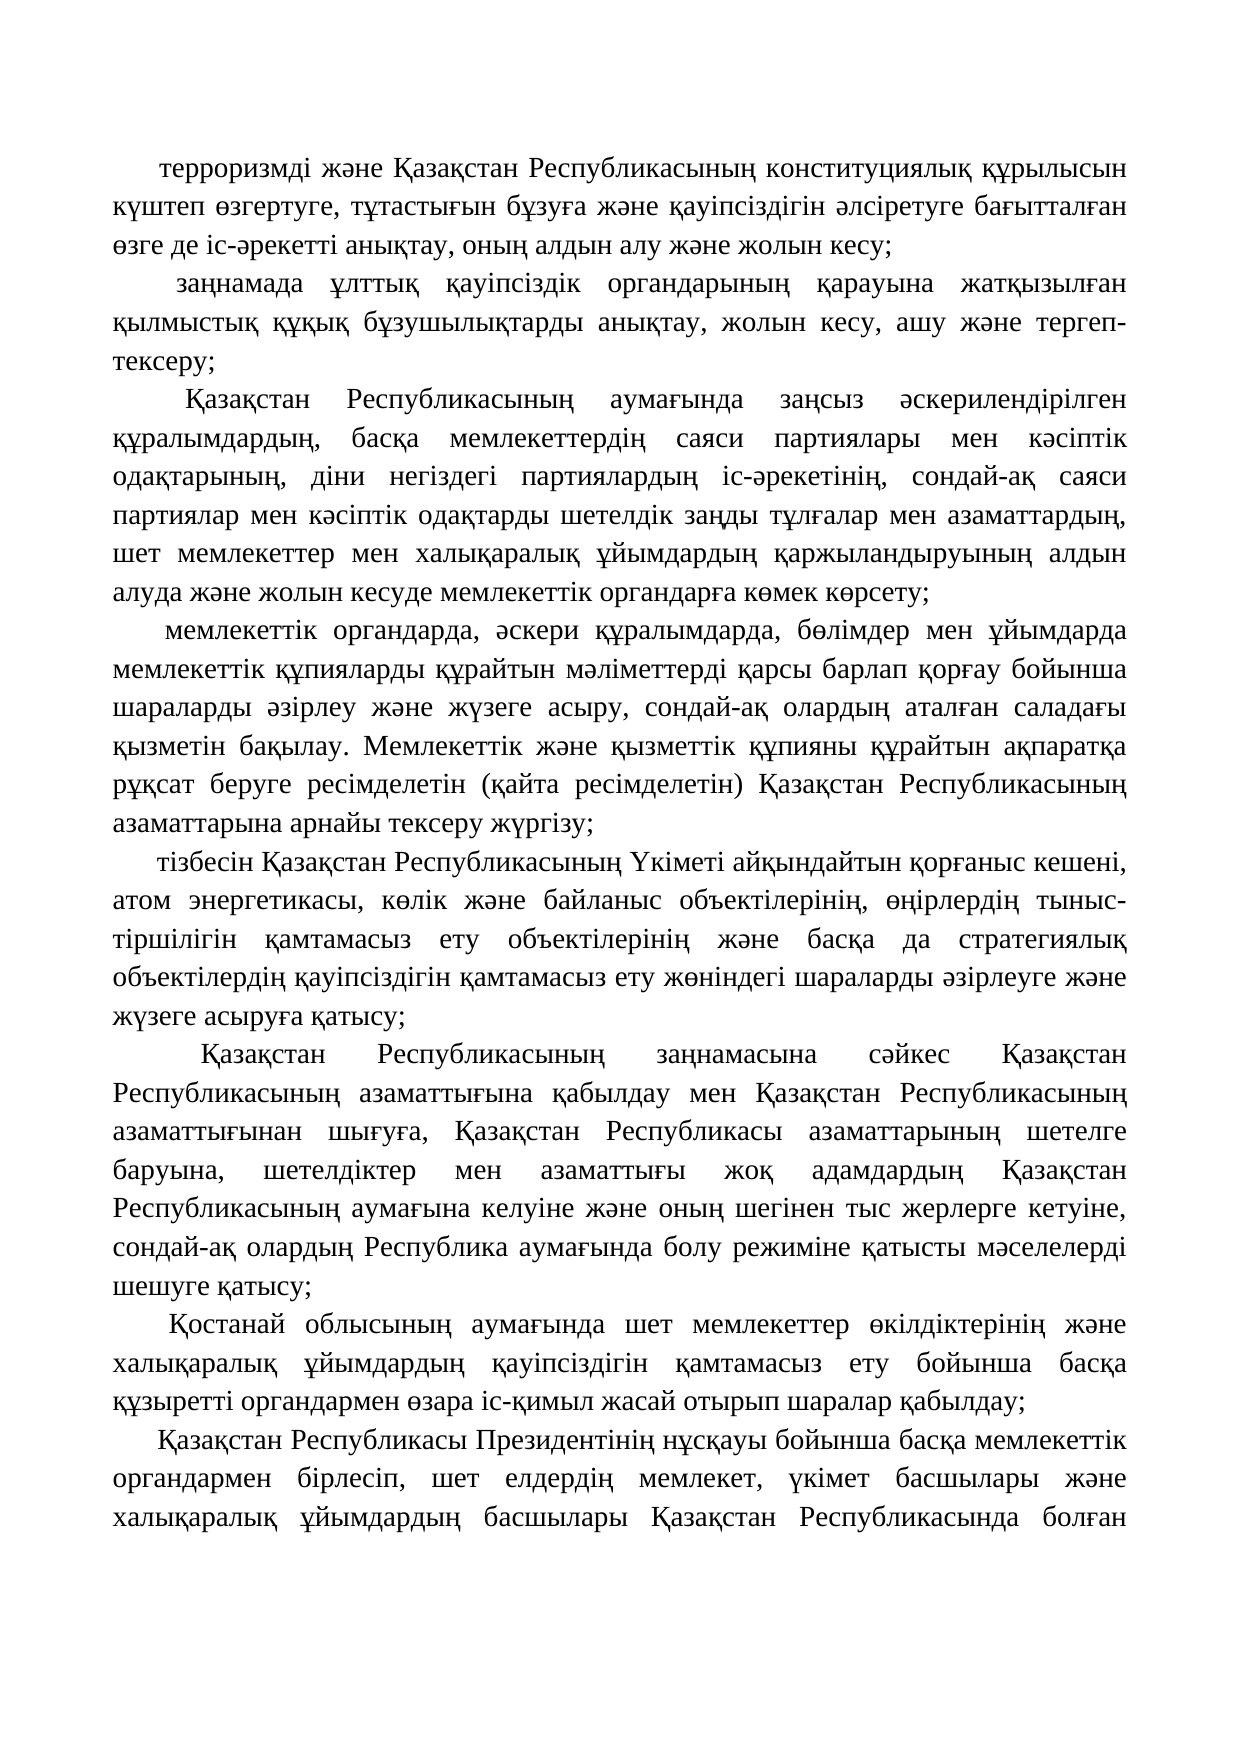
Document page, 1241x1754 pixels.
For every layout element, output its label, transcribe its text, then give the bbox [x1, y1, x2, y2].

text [112, 1422, 1128, 1532]
text мемлекеттік органдарда, әскери құралымдарда, бөлімдер мен ұйымдарда мемлекеттік құпияларды құрайтын мәліметтерді қарсы барлап қорғау бойынша шараларды әзірлеу және жүзеге асыру, сондай-ақ олардың аталған саладағы қызметін бақылау. Мемлекеттік және қызметтік құпияны құрайтын ақпаратқа рұқсат беруге ресімделетін (қайта ресімделетін) Қазақстан Республикасының азаматтарына арнайы тексеру жүргізу; [112, 612, 1128, 839]
text Қостанай облысының аумағында шет мемлекеттер өкілдіктерінің және халықаралық ұйымдардың қауіпсіздігін қамтамасыз ету бойынша басқа құзыретті органдармен өзара іс-қимыл жасай отырып шаралар қабылдау; [112, 1306, 1128, 1417]
text Қазақстан Республикасының заңнамасына сәйкес Қазақстан Республикасының азаматтығына қабылдау мен Қазақстан Республикасының азаматтығынан шығуға, Қазақстан Республикасы азаматтарының шетелге баруына, шетелдіктер мен азаматтығы жоқ адамдардың Қазақстан Республикасының аумағына келуіне және оның шегінен тыс жерлерге кетуіне, сондай-ақ олардың Республика аумағында болу режиміне қатысты мәселелерді шешуге қатысу; [112, 1036, 1128, 1301]
text тізбесін Қазақстан Республикасының Үкіметі айқындайтын қорғаныс кешені, атом энергетикасы, көлік және байланыс объектілерінің, өңірлердің тыныс-тіршілігін қамтамасыз ету объектілерінің және басқа да стратегиялық объектілердің қауіпсіздігін қамтамасыз ету жөніндегі шараларды әзірлеуге және жүзеге асыруға қатысу; [112, 844, 1128, 1031]
text терроризмді және Қазақстан Республикасының конституциялық құрылысын күштеп өзгертуге, тұтастығын бұзуға және қауіпсіздігін әлсіретуге бағытталған өзге де іс-әрекетті анықтау, оның алдын алу және жолын кесу; [112, 150, 1128, 261]
text заңнамада ұлттық қауіпсіздік органдарының қарауына жатқызылған қылмыстық құқық бұзушылықтарды анықтау, жолын кесу, ашу және тергеп-тексеру; [112, 266, 1128, 376]
text Қазақстан Республикасының аумағында заңсыз әскерилендірілген құралымдардың, басқа мемлекеттердің саяси партиялары мен кәсіптік одақтарының, діни негіздегі партиялардың іс-әрекетінің, сондай-ақ саяси партиялар мен кәсіптік одақтарды шетелдік заңды тұлғалар мен азаматтардың, шет мемлекеттер мен халықаралық ұйымдардың қаржыландыруының алдын алуда және жолын кесуде мемлекеттік органдарға көмек көрсету; [112, 381, 1128, 607]
